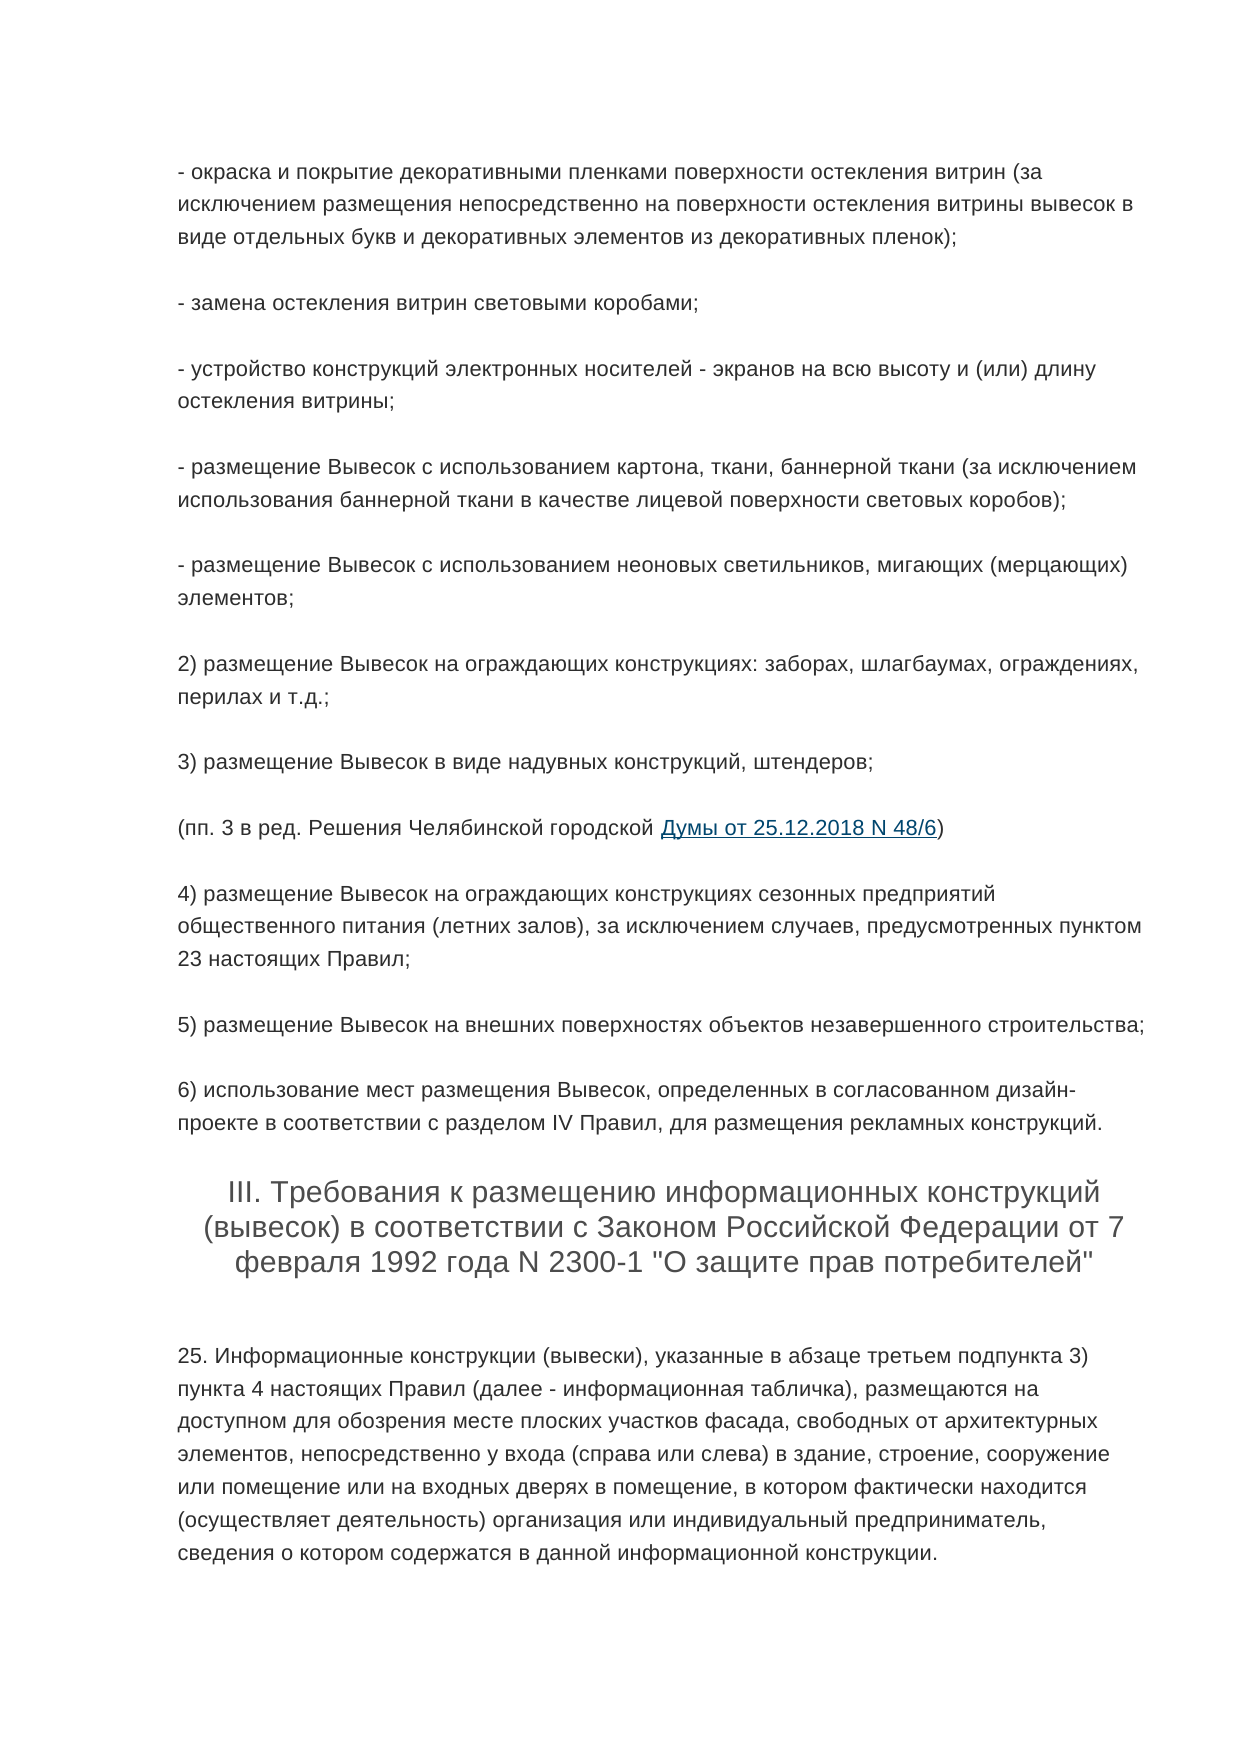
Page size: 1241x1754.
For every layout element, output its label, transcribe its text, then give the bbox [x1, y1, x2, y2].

text 25. Информационные конструкции (вывески), указанные в абзаце третьем подпункта 3) пункта 4 настоящих Правил (далее - информационная табличка), размещаются на доступном для обозрения месте плоских участков фасада, свободных от архитектурных элементов, непосредственно у входа (справа или слева) в здание, строение, сооружение или помещение или на входных дверях в помещение, в котором фактически находится (осуществляет деятельность) организация или индивидуальный предприниматель, сведения о котором содержатся в данной информационной конструкции. [177, 1302, 1152, 1565]
text (пп. 3 в ред. Решения Челябинской городской Думы от 25.12.2018 N 48/6) [177, 774, 1152, 840]
text III. Требования к размещению информационных конструкций (вывесок) в соответствии с Законом Российской Федерации от 7 февраля 1992 года N 2300-1 "О защите прав потребителей" [177, 1174, 1152, 1279]
text - размещение Вывесок с использованием неоновых светильников, мигающих (мерцающих) элементов; [177, 512, 1152, 610]
text - замена остекления витрин световыми коробами; [177, 249, 1152, 315]
text - размещение Вывесок с использованием картона, ткани, баннерной ткани (за исключением использования баннерной ткани в качестве лицевой поверхности световых коробов); [177, 413, 1152, 512]
text 5) размещение Вывесок на внешних поверхностях объектов незавершенного строительства; [177, 971, 1152, 1037]
text - устройство конструкций электронных носителей - экранов на всю высоту и (или) длину остекления витрины; [177, 315, 1152, 413]
text 2) размещение Вывесок на ограждающих конструкциях: заборах, шлагбаумах, ограждениях, перилах и т.д.; [177, 610, 1152, 709]
text 6) использование мест размещения Вывесок, определенных в согласованном дизайн-проекте в соответствии с разделом IV Правил, для размещения рекламных конструкций. [177, 1037, 1152, 1135]
text 4) размещение Вывесок на ограждающих конструкциях сезонных предприятий общественного питания (летних залов), за исключением случаев, предусмотренных пунктом 23 настоящих Правил; [177, 840, 1152, 971]
text - окраска и покрытие декоративными пленками поверхности остекления витрин (за исключением размещения непосредственно на поверхности остекления витрины вывесок в виде отдельных букв и декоративных элементов из декоративных пленок); [177, 118, 1152, 249]
text 3) размещение Вывесок в виде надувных конструкций, штендеров; [177, 709, 1152, 774]
